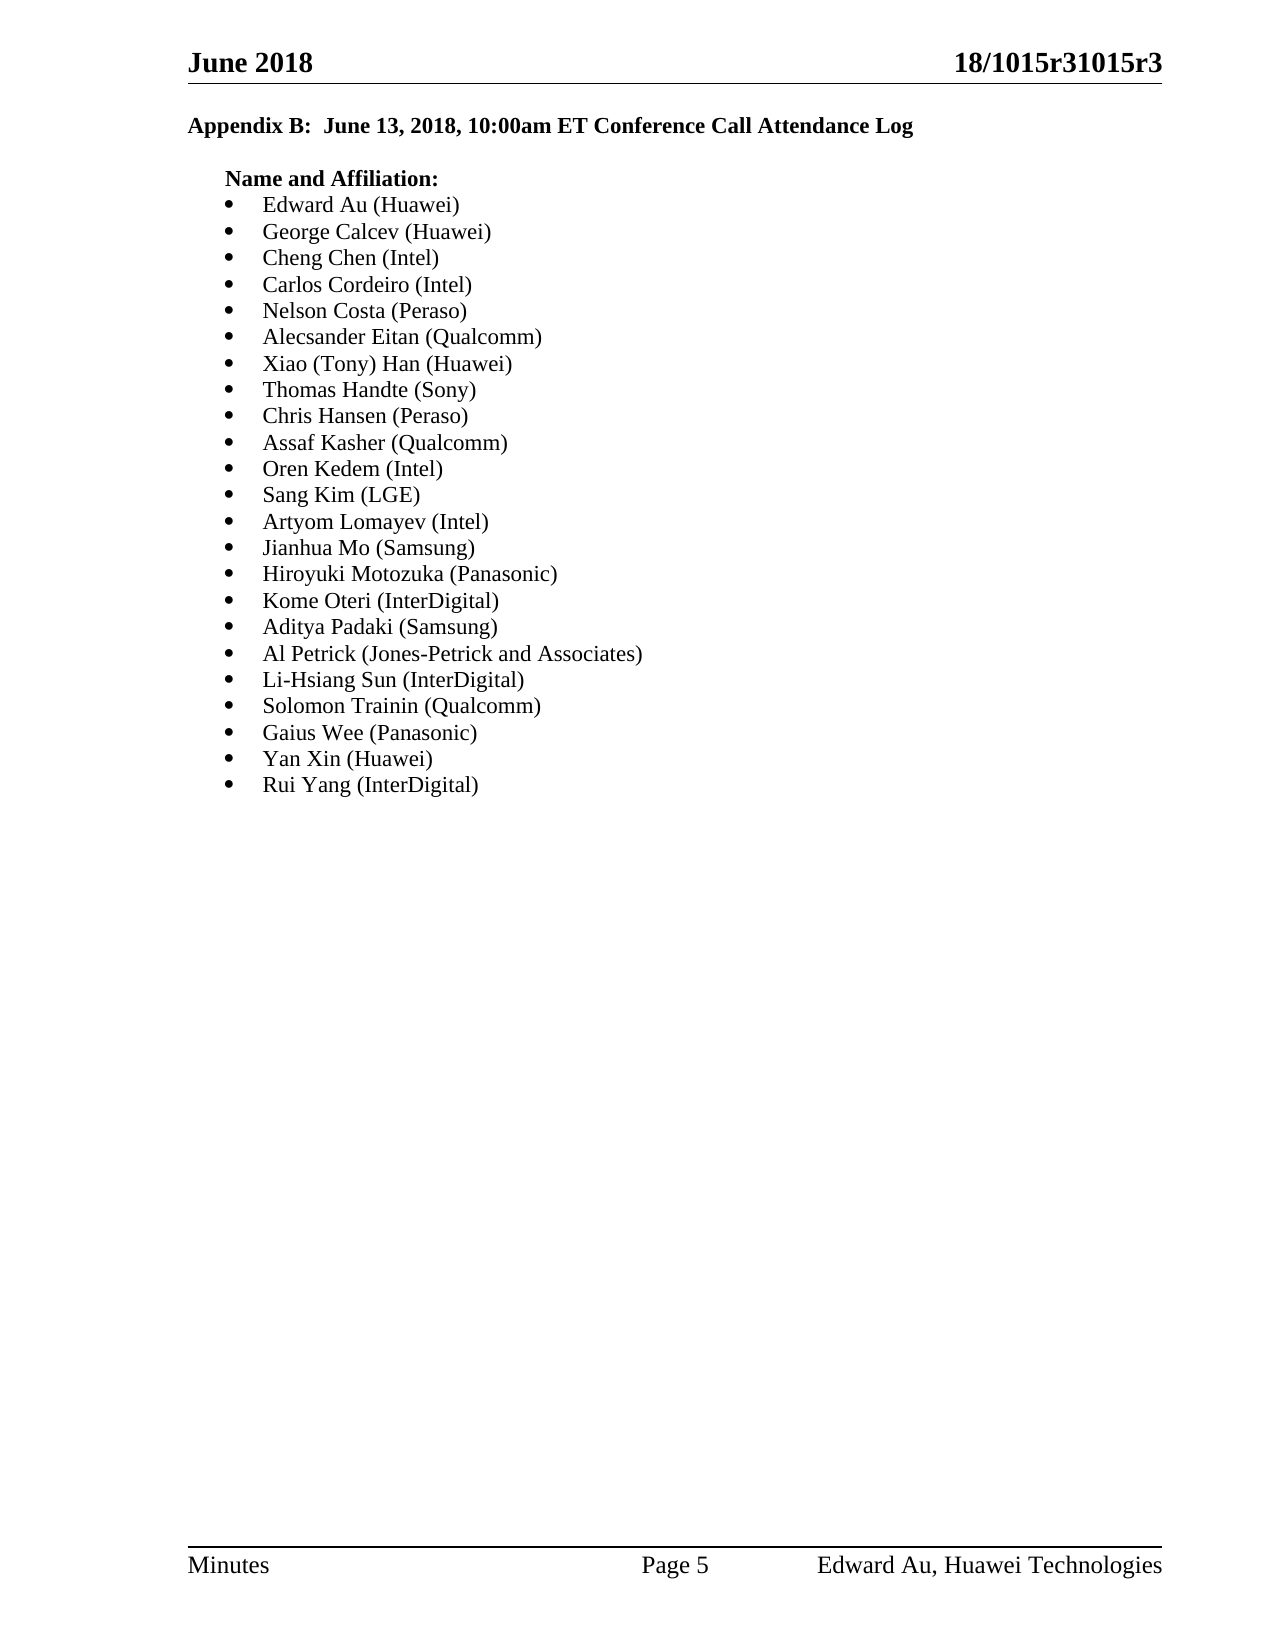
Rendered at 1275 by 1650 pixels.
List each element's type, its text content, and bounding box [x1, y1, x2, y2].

list Li-Hsiang Sun (InterDigital) [225, 666, 1162, 692]
list Jianhua Mo (Samsung) [225, 534, 1162, 561]
list Gaius Wee (Panasonic) [225, 719, 1162, 745]
list Al Petrick (Jones-Petrick and Associates) [225, 639, 1162, 666]
list Rui Yang (InterDigital) [225, 771, 1162, 798]
list Nelson Costa (Peraso) [225, 297, 1162, 323]
list Chris Hansen (Peraso) [225, 402, 1162, 429]
list Edward Au (Huawei) [225, 192, 1162, 218]
list Solomon Trainin (Qualcomm) [225, 692, 1162, 719]
list Kome Oteri (InterDigital) [225, 587, 1162, 613]
list George Calcev (Huawei) [225, 218, 1162, 244]
list Yan Xin (Huawei) [225, 745, 1162, 771]
list Xiao (Tony) Han (Huawei) [225, 350, 1162, 376]
text Appendix B: June 13, 2018, 10:00am ET Conference Call Attendance Log [187, 112, 1162, 139]
list Thomas Handte (Sony) [225, 376, 1162, 402]
list Cheng Chen (Intel) [225, 244, 1162, 271]
text Name and Affiliation: [225, 165, 1162, 192]
list Hiroyuki Motozuka (Panasonic) [225, 561, 1162, 587]
list Assaf Kasher (Qualcomm) [225, 429, 1162, 455]
list Alecsander Eitan (Qualcomm) [225, 323, 1162, 350]
list Carlos Cordeiro (Intel) [225, 271, 1162, 297]
list Oren Kedem (Intel) [225, 455, 1162, 481]
list Aditya Padaki (Samsung) [225, 613, 1162, 639]
list Artyom Lomayev (Intel) [225, 508, 1162, 534]
list Sang Kim (LGE) [225, 481, 1162, 508]
